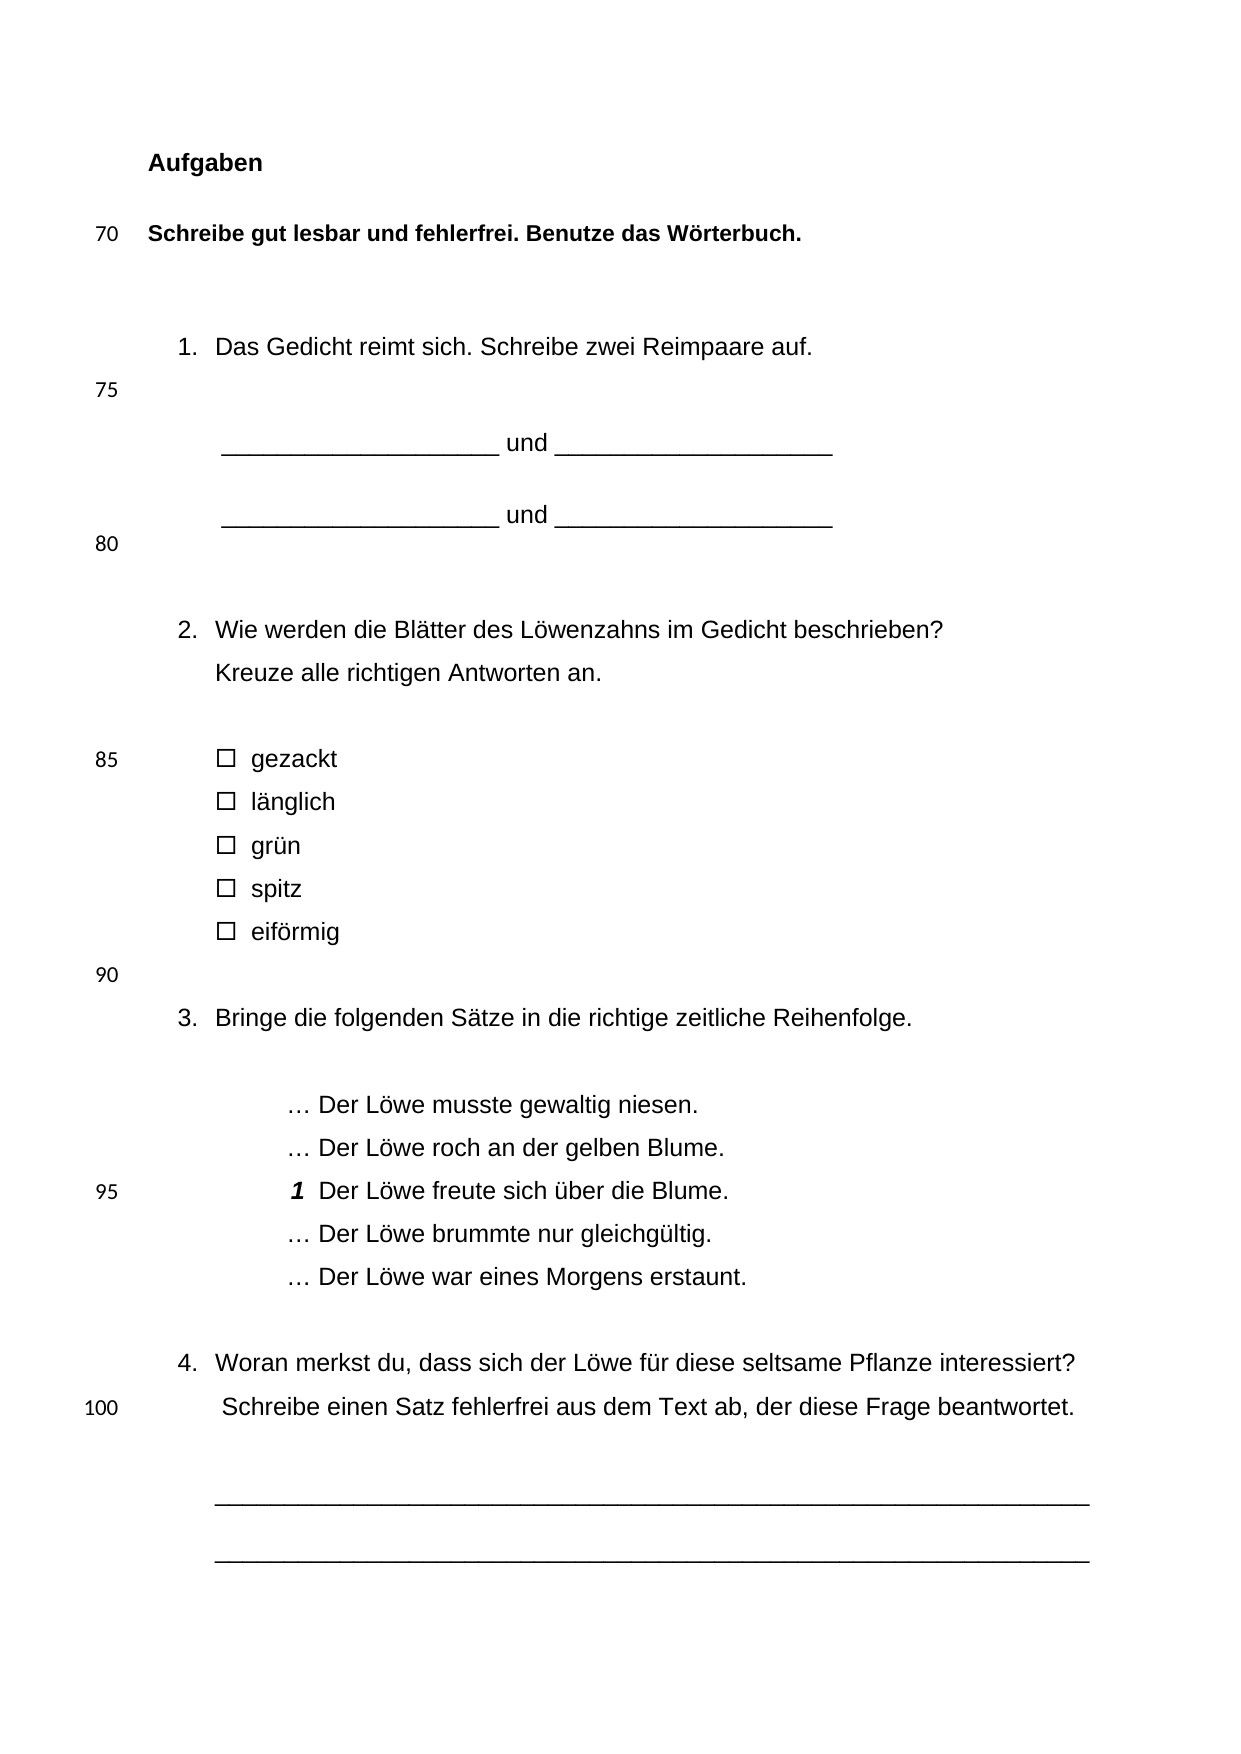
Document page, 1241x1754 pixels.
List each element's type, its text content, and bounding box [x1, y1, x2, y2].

text ____________________ und ____________________ [148, 428, 1093, 457]
text … Der Löwe brummte nur gleichgültig. [286, 1219, 1093, 1248]
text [215, 1478, 1093, 1564]
text spitz [177, 874, 1093, 903]
text ____________________ und ____________________ [148, 500, 1093, 528]
text grün [177, 831, 1093, 859]
list Das Gedicht reimt sich. Schreibe zwei Reimpaare auf. [177, 332, 1093, 361]
list Wie werden die Blätter des Löwenzahns im Gedicht beschrieben? [177, 615, 1093, 643]
text … Der Löwe musste gewaltig niesen. [286, 1090, 1093, 1118]
list Bringe die folgenden Sätze in die richtige zeitliche Reihenfolge. [177, 1003, 1093, 1075]
text Kreuze alle richtigen Antworten an. [177, 658, 1093, 687]
text eiförmig [177, 917, 1093, 946]
text 1 Der Löwe freute sich über die Blume. [291, 1176, 1093, 1205]
text gezackt [177, 744, 1093, 773]
text Schreibe gut lesbar und fehlerfrei. Benutze das Wörterbuch. [148, 219, 1093, 246]
list Woran merkst du, dass sich der Löwe für diese seltsame Pflanze interessiert? Schreibe einen Satz fehlerfrei aus dem Text ab, der diese Frage beantwortet. [177, 1348, 1093, 1420]
text … Der Löwe war eines Morgens erstaunt. [286, 1262, 1093, 1291]
text länglich [177, 787, 1093, 816]
text … Der Löwe roch an der gelben Blume. [286, 1133, 1093, 1162]
text Aufgaben [148, 148, 1093, 176]
